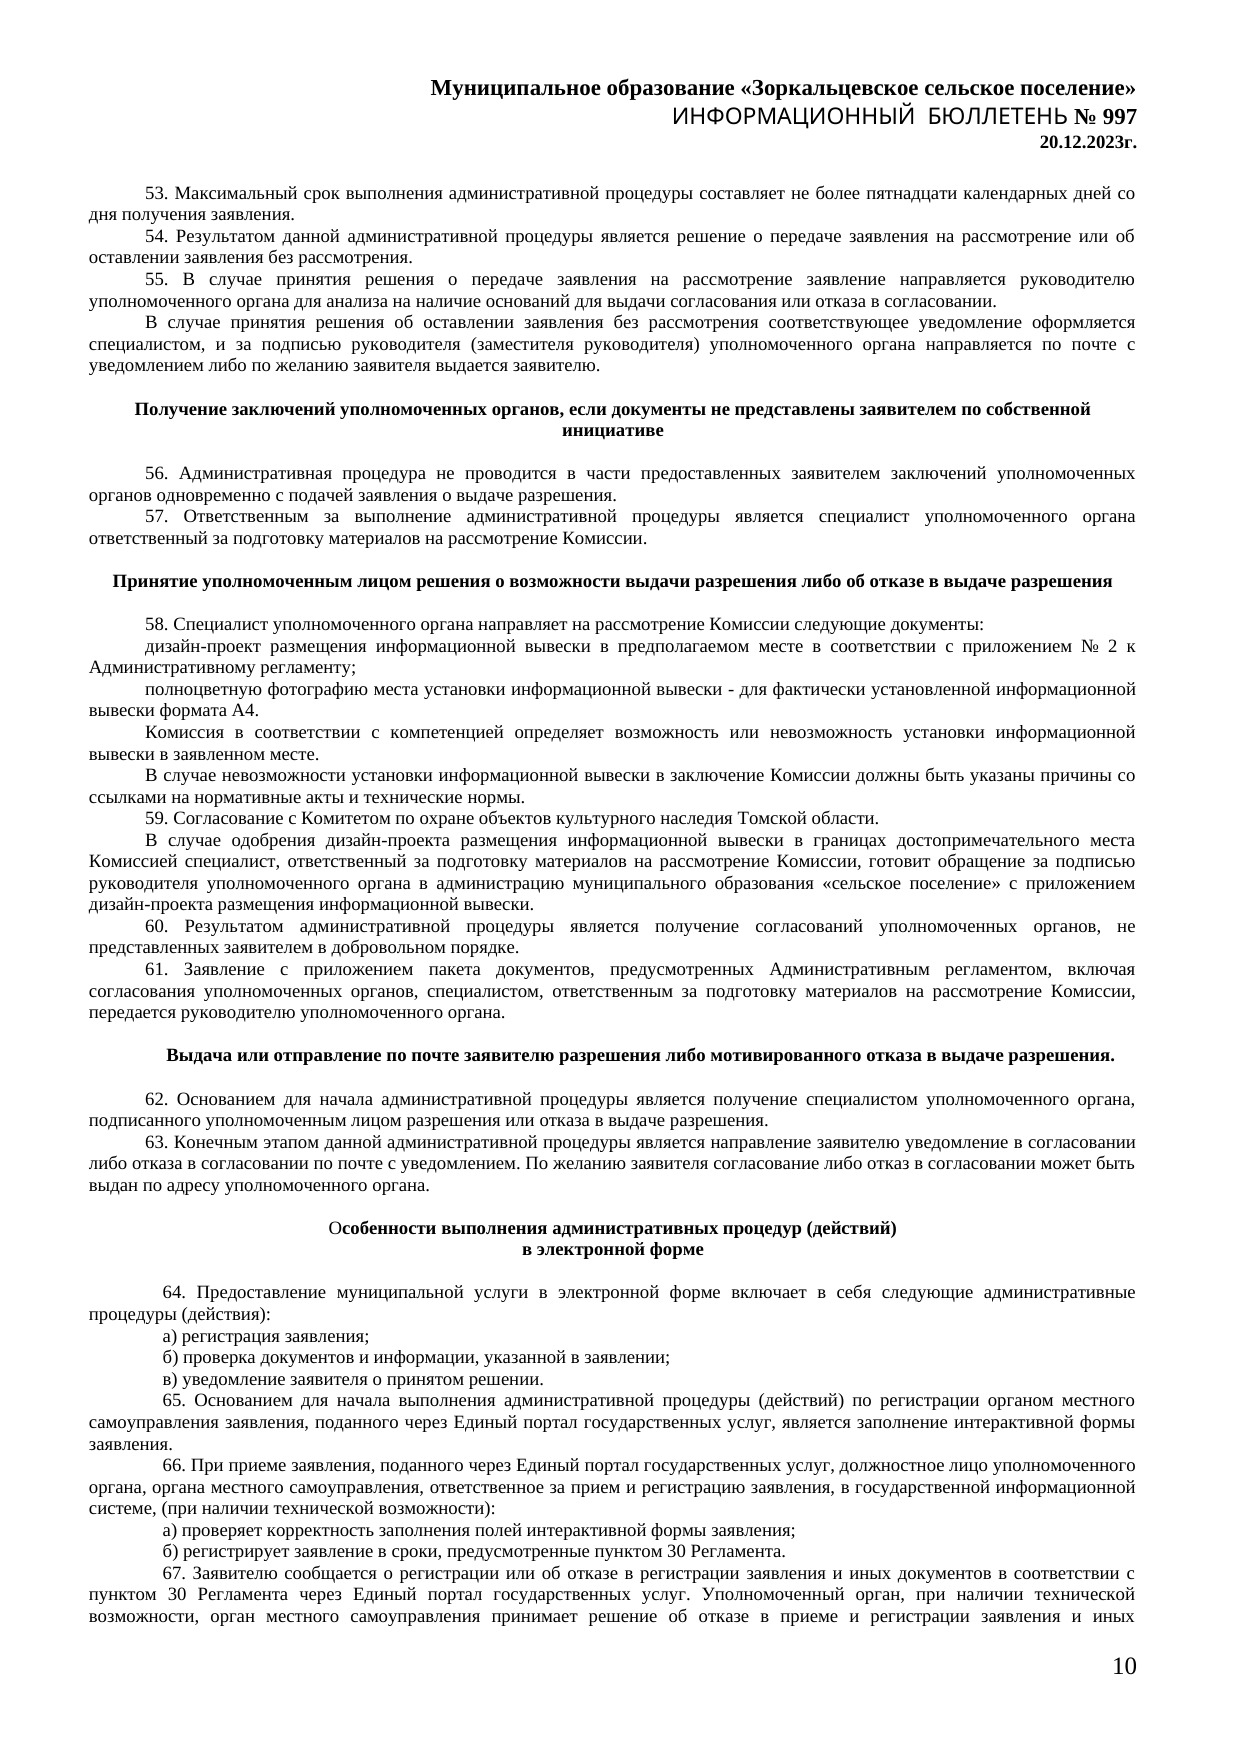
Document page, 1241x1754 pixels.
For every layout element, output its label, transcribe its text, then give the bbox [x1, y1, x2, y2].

text В случае одобрения дизайн-проекта размещения информационной вывески в границах достопримечательного места Комиссией специалист, ответственный за подготовку материалов на рассмотрение Комиссии, готовит обращение за подписью руководителя уполномоченного органа в администрацию муниципального образования «сельское поселение» с приложением дизайн-проекта размещения информационной вывески. [89, 829, 1137, 915]
text В случае принятия решения об оставлении заявления без рассмотрения соответствующее уведомление оформляется специалистом, и за подписью руководителя (заместителя руководителя) уполномоченного органа направляется по почте с уведомлением либо по желанию заявителя выдается заявителю. [89, 311, 1137, 376]
text б) проверка документов и информации, указанной в заявлении; [89, 1346, 1137, 1368]
text б) регистрирует заявление в сроки, предусмотренные пунктом 30 Регламента. [89, 1540, 1137, 1562]
text 65. Основанием для начала выполнения административной процедуры (действий) по регистрации органом местного самоуправления заявления, поданного через Единый портал государственных услуг, является заполнение интерактивной формы заявления. [89, 1389, 1137, 1454]
text в электронной форме [89, 1238, 1137, 1260]
text а) регистрация заявления; [89, 1324, 1137, 1346]
text 62. Основанием для начала административной процедуры является получение специалистом уполномоченного органа, подписанного уполномоченным лицом разрешения или отказа в выдаче разрешения. [89, 1087, 1137, 1131]
text В случае невозможности установки информационной вывески в заключение Комиссии должны быть указаны причины со ссылками на нормативные акты и технические нормы. [89, 764, 1137, 807]
text полноцветную фотографию места установки информационной вывески - для фактически установленной информационной вывески формата А4. [89, 678, 1137, 721]
text 63. Конечным этапом данной административной процедуры является направление заявителю уведомление в согласовании либо отказа в согласовании по почте с уведомлением. По желанию заявителя согласование либо отказ в согласовании может быть выдан по адресу уполномоченного органа. [89, 1131, 1137, 1195]
text Особенности выполнения административных процедур (действий) [89, 1217, 1137, 1238]
text 53. Максимальный срок выполнения административной процедуры составляет не более пятнадцати календарных дней со дня получения заявления. [89, 182, 1137, 225]
text 60. Результатом административной процедуры является получение согласований уполномоченных органов, не представленных заявителем в добровольном порядке. [89, 915, 1137, 958]
text 64. Предоставление муниципальной услуги в электронной форме включает в себя следующие административные процедуры (действия): [89, 1281, 1137, 1324]
text Комиссия в соответствии с компетенцией определяет возможность или невозможность установки информационной вывески в заявленном месте. [89, 721, 1137, 764]
text 58. Специалист уполномоченного органа направляет на рассмотрение Комиссии следующие документы: [89, 613, 1137, 634]
text дизайн-проект размещения информационной вывески в предполагаемом месте в соответствии с приложением № 2 к Административному регламенту; [89, 634, 1137, 678]
text 57. Ответственным за выполнение административной процедуры является специалист уполномоченного органа ответственный за подготовку материалов на рассмотрение Комиссии. [89, 505, 1137, 548]
text 55. В случае принятия решения о передаче заявления на рассмотрение заявление направляется руководителю уполномоченного органа для анализа на наличие оснований для выдачи согласования или отказа в согласовании. [89, 268, 1137, 311]
text 54. Результатом данной административной процедуры является решение о передаче заявления на рассмотрение или об оставлении заявления без рассмотрения. [89, 225, 1137, 268]
text 56. Административная процедура не проводится в части предоставленных заявителем заключений уполномоченных органов одновременно с подачей заявления о выдаче разрешения. [89, 462, 1137, 505]
text 59. Согласование с Комитетом по охране объектов культурного наследия Томской области. [89, 807, 1137, 829]
text Выдача или отправление по почте заявителю разрешения либо мотивированного отказа в выдаче разрешения. [89, 1044, 1137, 1066]
text Принятие уполномоченным лицом решения о возможности выдачи разрешения либо об отказе в выдаче разрешения [89, 570, 1137, 591]
text а) проверяет корректность заполнения полей интерактивной формы заявления; [89, 1519, 1137, 1540]
text 61. Заявление с приложением пакета документов, предусмотренных Административным регламентом, включая согласования уполномоченных органов, специалистом, ответственным за подготовку материалов на рассмотрение Комиссии, передается руководителю уполномоченного органа. [89, 958, 1137, 1023]
text Получение заключений уполномоченных органов, если документы не представлены заявителем по собственной инициативе [89, 397, 1137, 441]
text в) уведомление заявителя о принятом решении. [89, 1368, 1137, 1389]
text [89, 1562, 1137, 1626]
text 66. При приеме заявления, поданного через Единый портал государственных услуг, должностное лицо уполномоченного органа, органа местного самоуправления, ответственное за прием и регистрацию заявления, в государственной информационной системе, (при наличии технической возможности): [89, 1454, 1137, 1519]
